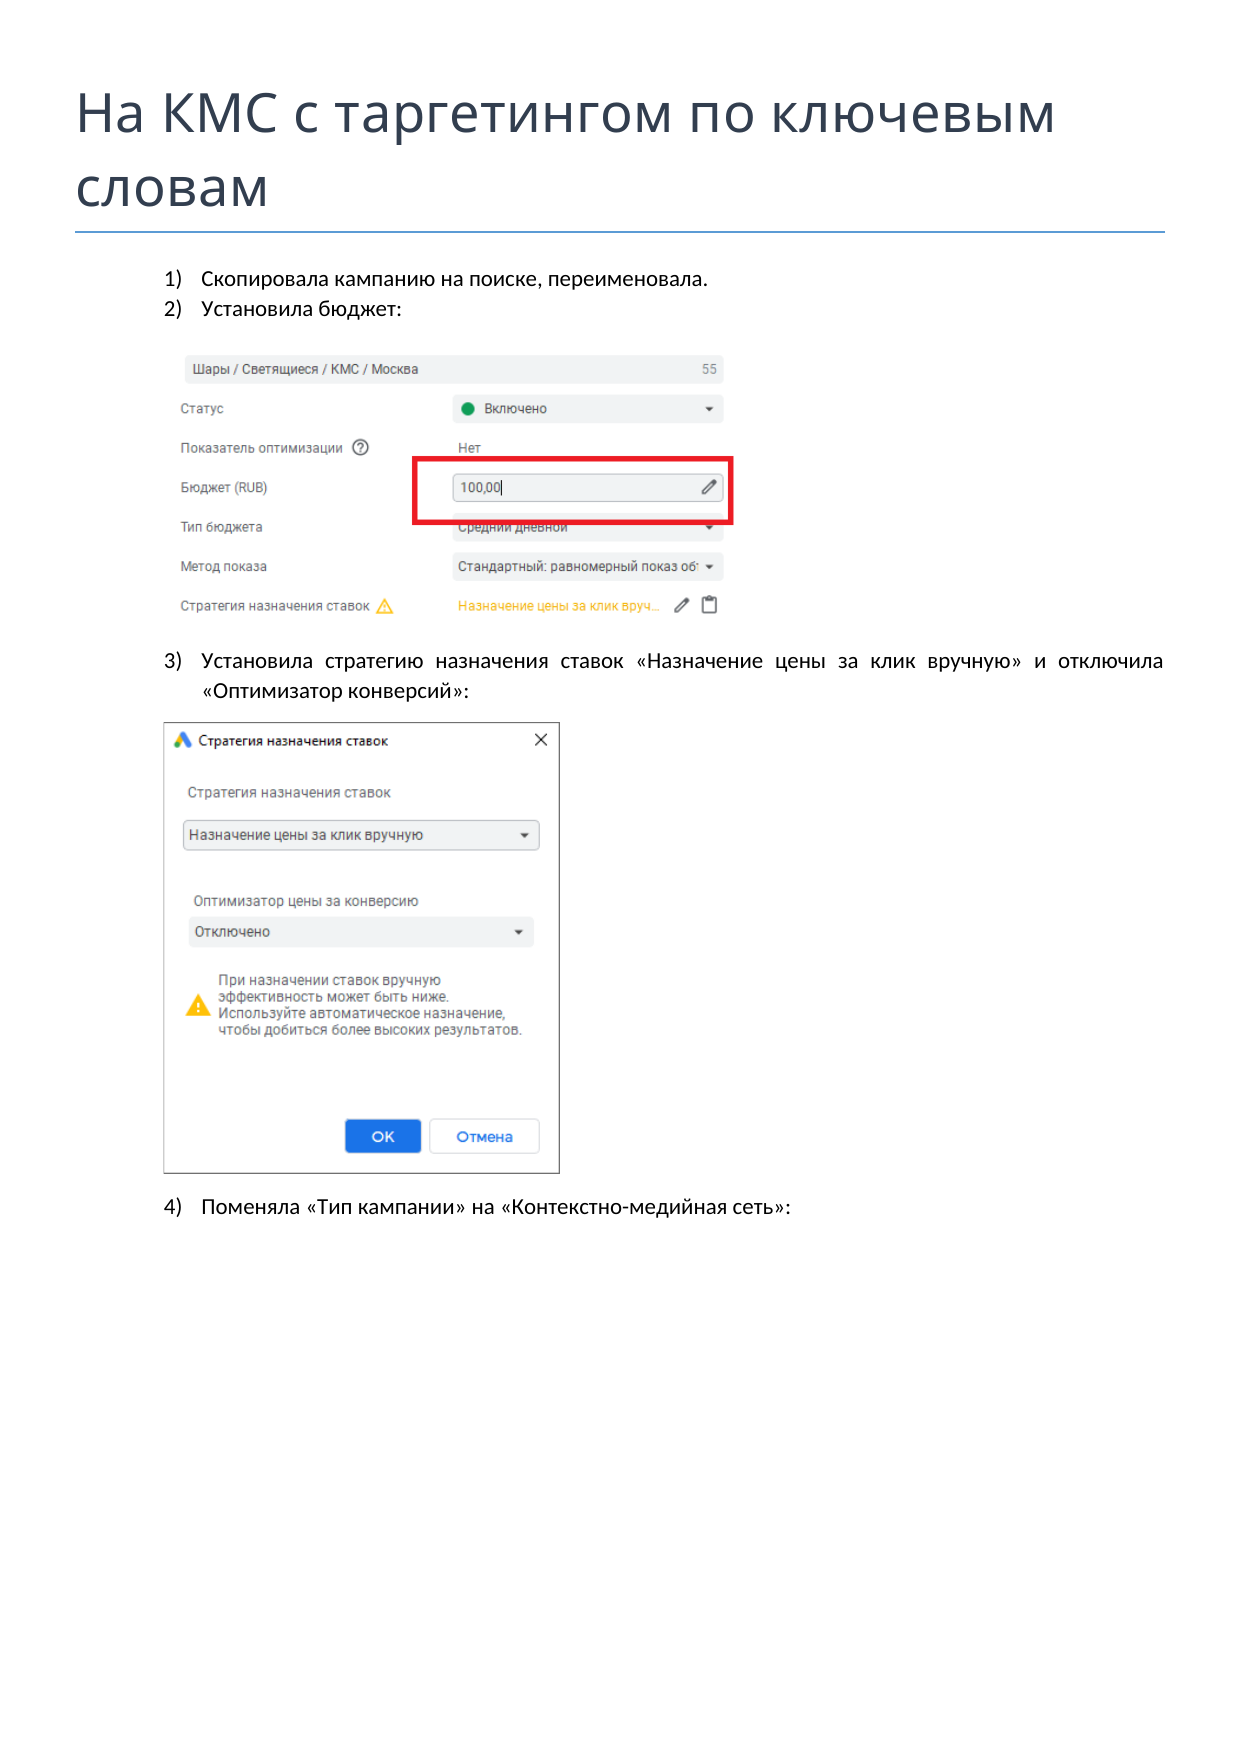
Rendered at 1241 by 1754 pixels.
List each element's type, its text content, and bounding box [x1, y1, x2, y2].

list Установила бюджет: [164, 294, 1165, 322]
list Установила стратегию назначения ставок «Назначение цены за клик вручную» и отключила «Оптимизатор конверсий»: [164, 646, 1165, 704]
list Скопировала кампанию на поиске, переименовала. [164, 264, 1165, 292]
picture [163, 341, 739, 627]
list Поменяла «Тип кампании» на «Контекстно-медийная сеть»: [164, 1192, 1165, 1220]
title На КМС с таргетингом по ключевым словам [75, 75, 1165, 231]
picture [163, 722, 560, 1174]
